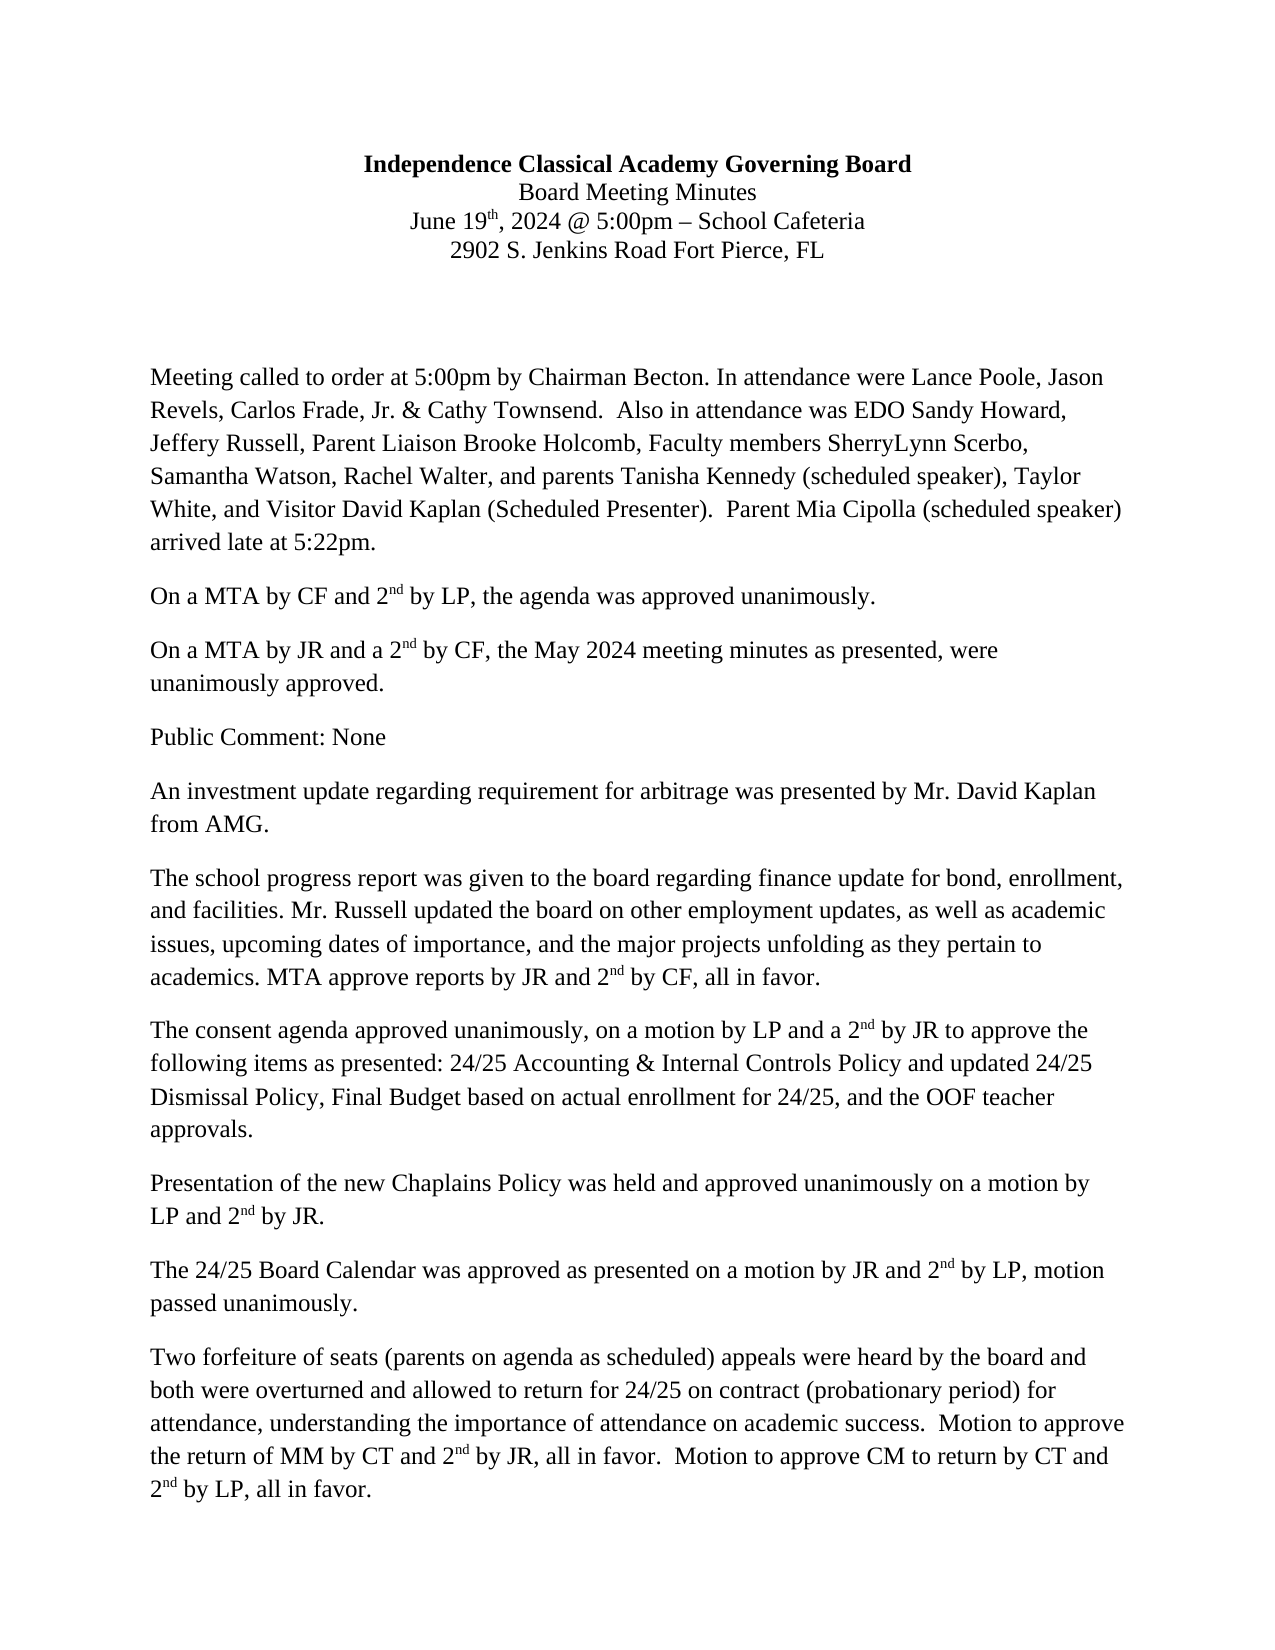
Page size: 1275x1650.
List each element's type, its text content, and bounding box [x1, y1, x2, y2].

text 2902 S. Jenkins Road Fort Pierce, FL [150, 235, 1125, 264]
text On a MTA by CF and 2nd by LP, the agenda was approved unanimously. [150, 581, 1125, 610]
text Public Comment: None [150, 722, 1125, 751]
text An investment update regarding requirement for arbitrage was presented by Mr. David Kaplan from AMG. [150, 776, 1125, 837]
text The consent agenda approved unanimously, on a motion by LP and a 2nd by JR to approve the following items as presented: 24/25 Accounting & Internal Controls Policy and updated 24/25 Dismissal Policy, Final Budget based on actual enrollment for 24/25, and the OOF teacher approvals. [150, 1016, 1125, 1143]
text Independence Classical Academy Governing Board [150, 149, 1125, 177]
text Meeting called to order at 5:00pm by Chairman Becton. In attendance were Lance Poole, Jason Revels, Carlos Frade, Jr. & Cathy Townsend. Also in attendance was EDO Sandy Howard, Jeffery Russell, Parent Liaison Brooke Holcomb, Faculty members SherryLynn Scerbo, Samantha Watson, Rachel Walter, and parents Tanisha Kennedy (scheduled speaker), Taylor White, and Visitor David Kaplan (Scheduled Presenter). Parent Mia Cipolla (scheduled speaker) arrived late at 5:22pm. [150, 362, 1125, 556]
text The 24/25 Board Calendar was approved as presented on a motion by JR and 2nd by LP, motion passed unanimously. [150, 1255, 1125, 1317]
text Two forfeiture of seats (parents on agenda as scheduled) appeals were heard by the board and both were overturned and allowed to return for 24/25 on contract (probationary period) for attendance, understanding the importance of attendance on academic success. Motion to approve the return of MM by CT and 2nd by JR, all in favor. Motion to approve CM to return by CT and 2nd by LP, all in favor. [150, 1342, 1125, 1503]
text Presentation of the new Chaplains Policy was held and approved unanimously on a motion by LP and 2nd by JR. [150, 1168, 1125, 1230]
text On a MTA by JR and a 2nd by CF, the May 2024 meeting minutes as presented, were unanimously approved. [150, 635, 1125, 697]
text Board Meeting Minutes [150, 177, 1125, 206]
text The school progress report was given to the board regarding finance update for bond, enrollment, and facilities. Mr. Russell updated the board on other employment updates, as well as academic issues, upcoming dates of importance, and the major projects unfolding as they pertain to academics. MTA approve reports by JR and 2nd by CF, all in favor. [150, 863, 1125, 990]
text June 19th, 2024 @ 5:00pm – School Cafeteria [150, 206, 1125, 235]
